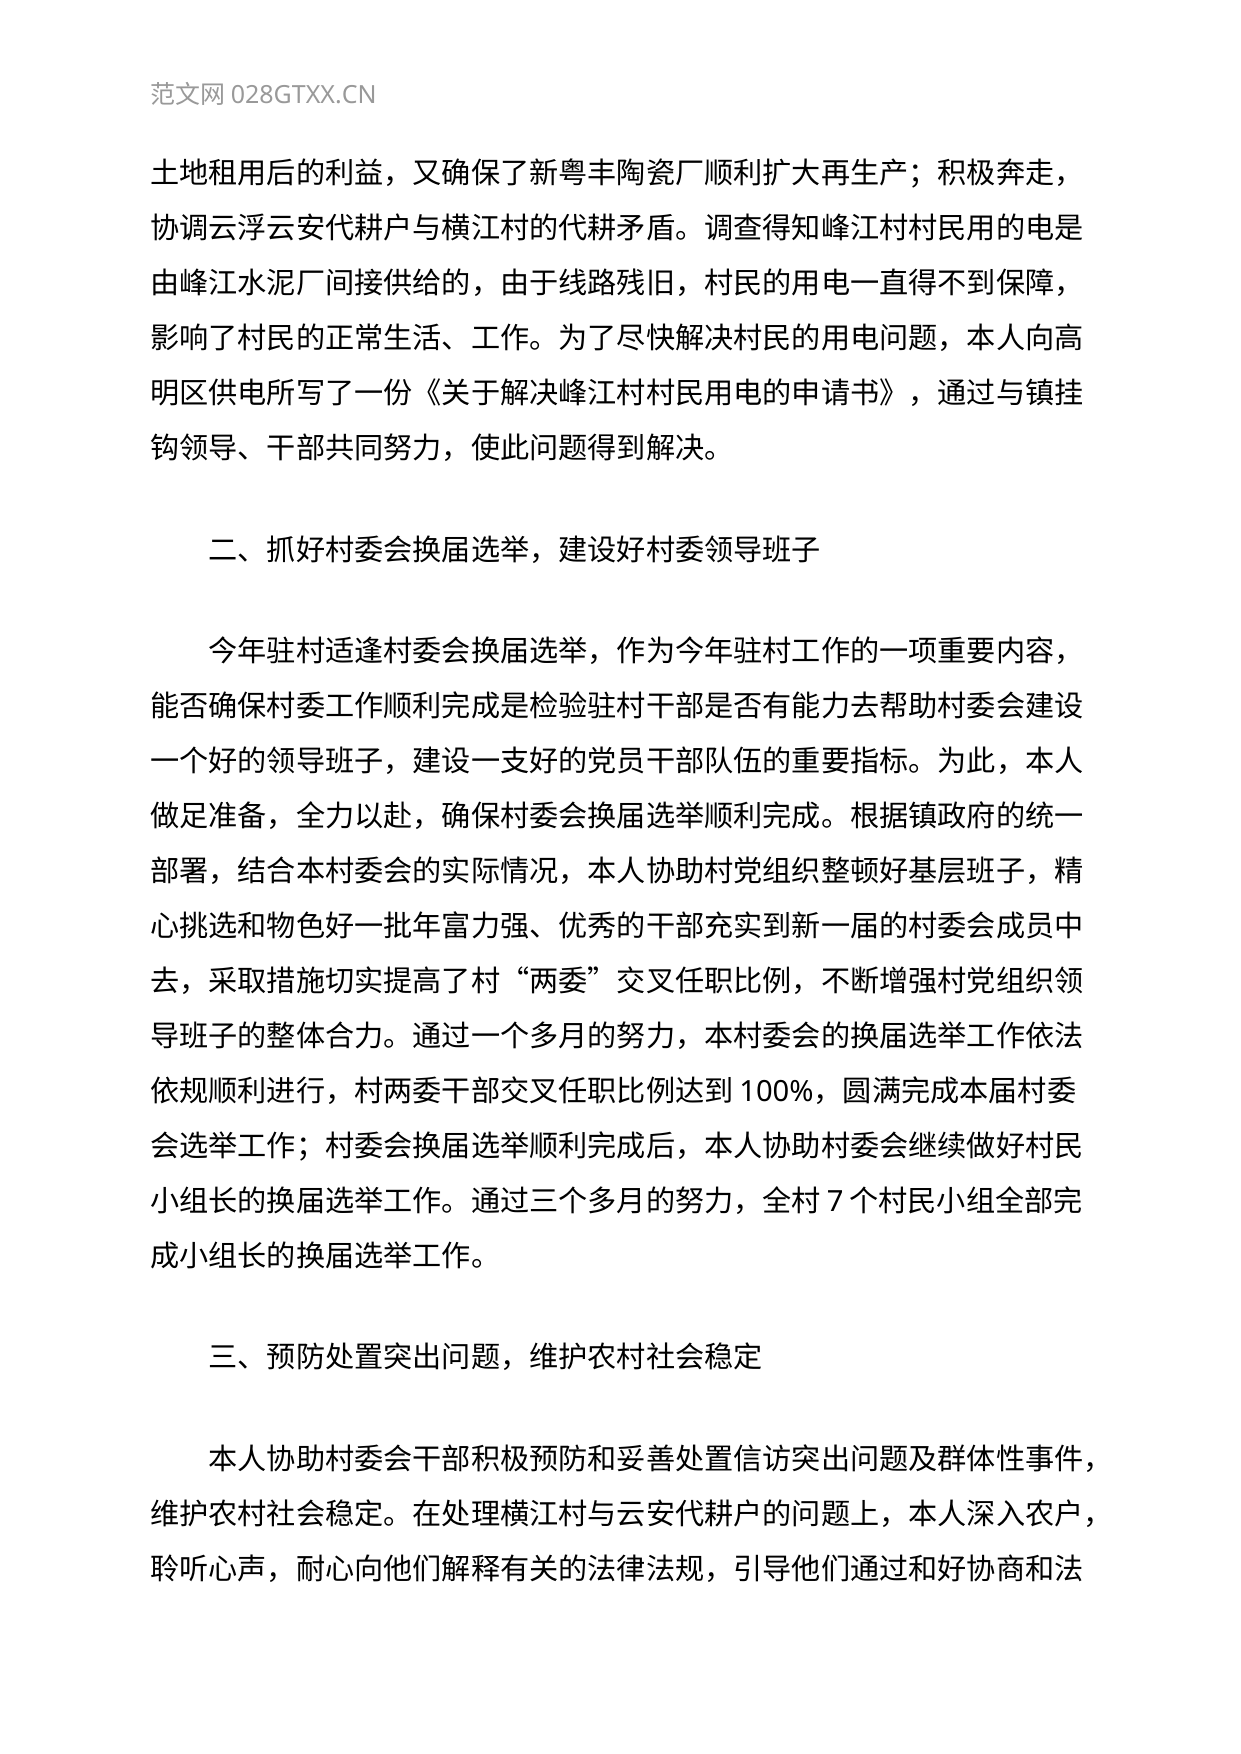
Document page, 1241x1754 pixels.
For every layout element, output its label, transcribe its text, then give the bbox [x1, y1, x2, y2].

text 二、抓好村委会换届选举，建设好村委领导班子 [150, 526, 1090, 568]
text 三、预防处置突出问题，维护农村社会稳定 [150, 1334, 1090, 1376]
text 今年驻村适逢村委会换届选举，作为今年驻村工作的一项重要内容，能否确保村委工作顺利完成是检验驻村干部是否有能力去帮助村委会建设一个好的领导班子，建设一支好的党员干部队伍的重要指标。为此，本人做足准备，全力以赴，确保村委会换届选举顺利完成。根据镇政府的统一部署，结合本村委会的实际情况，本人协助村党组织整顿好基层班子，精心挑选和物色好一批年富力强、优秀的干部充实到新一届的村委会成员中去，采取措施切实提高了村“两委”交叉任职比例，不断增强村党组织领导班子的整体合力。通过一个多月的努力，本村委会的换届选举工作依法依规顺利进行，村两委干部交叉任职比例达到100%，圆满完成本届村委会选举工作；村委会换届选举顺利完成后，本人协助村委会继续做好村民小组长的换届选举工作。通过三个多月的努力，全村7个村民小组全部完成小组长的换届选举工作。 [150, 628, 1090, 1274]
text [150, 1436, 1090, 1588]
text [150, 150, 1090, 467]
